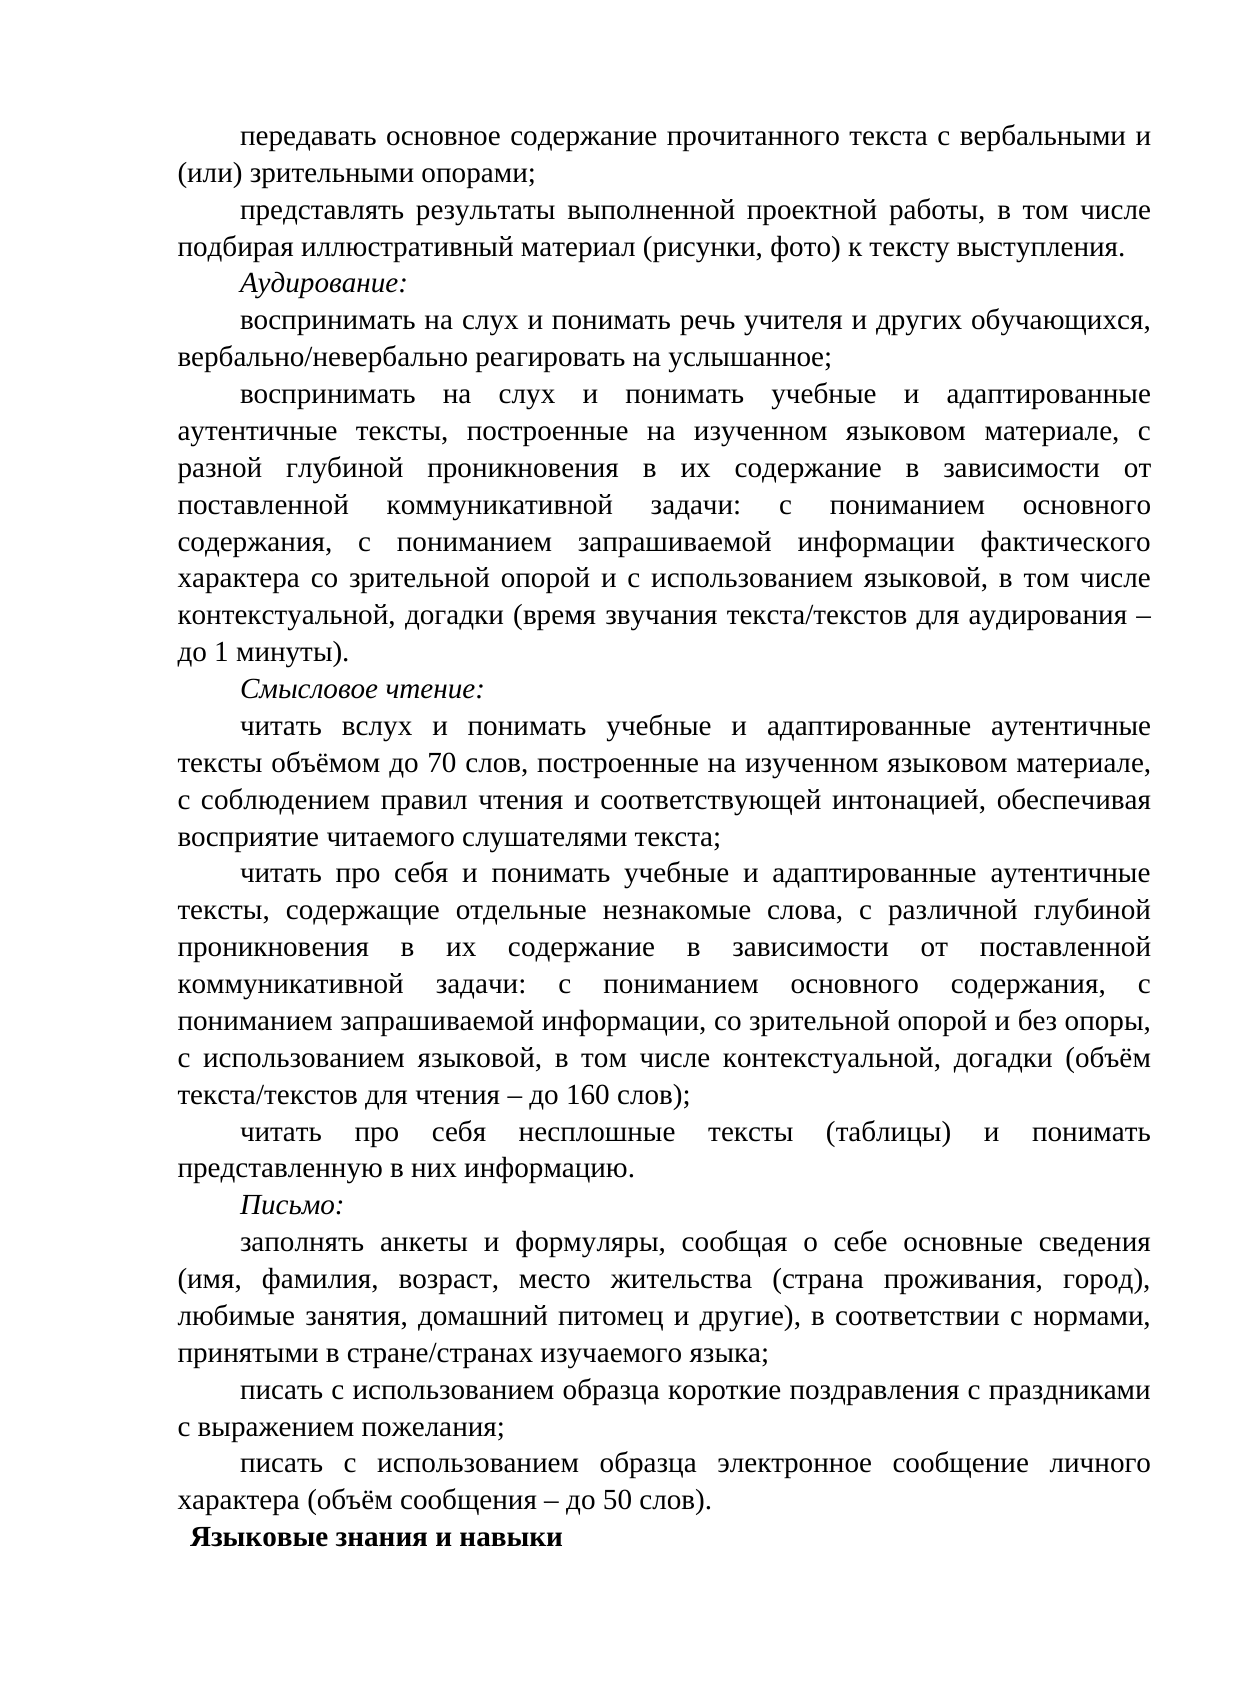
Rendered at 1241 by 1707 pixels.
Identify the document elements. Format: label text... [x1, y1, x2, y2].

text заполнять анкеты и формуляры, сообщая о себе основные сведения (имя, фамилия, возраст, место жительства (страна проживания, город), любимые занятия, домашний питомец и другие), в соответствии с нормами, принятыми в стране/странах изучаемого языка; [177, 1224, 1152, 1368]
text Языковые знания и навыки [190, 1519, 1152, 1553]
text представлять результаты выполненной проектной работы, в том числе подбирая иллюстративный материал (рисунки, фото) к тексту выступления. [177, 192, 1152, 262]
text читать про себя и понимать учебные и адаптированные аутентичные тексты, содержащие отдельные незнакомые слова, с различной глубиной проникновения в их содержание в зависимости от поставленной коммуникативной задачи: с пониманием основного содержания, с пониманием запрашиваемой информации, со зрительной опорой и без опоры, с использованием языковой, в том числе контекстуальной, догадки (объём текста/текстов для чтения – до 160 слов); [177, 856, 1152, 1110]
text воспринимать на слух и понимать речь учителя и других обучающихся, вербально/невербально реагировать на услышанное; [177, 302, 1152, 373]
text читать про себя несплошные тексты (таблицы) и понимать представленную в них информацию. [177, 1114, 1152, 1184]
text писать с использованием образца электронное сообщение личного характера (объём сообщения – до 50 слов). [177, 1446, 1152, 1516]
text воспринимать на слух и понимать учебные и адаптированные аутентичные тексты, построенные на изученном языковом материале, с разной глубиной проникновения в их содержание в зависимости от поставленной коммуникативной задачи: с пониманием основного содержания, с пониманием запрашиваемой информации фактического характера со зрительной опорой и с использованием языковой, в том числе контекстуальной, догадки (время звучания текста/текстов для аудирования – до 1 минуты). [177, 376, 1152, 668]
text передавать основное содержание прочитанного текста с вербальными и (или) зрительными опорами; [177, 118, 1152, 188]
text писать с использованием образца короткие поздравления с праздниками с выражением пожелания; [177, 1372, 1152, 1442]
text Письмо: [177, 1187, 1152, 1221]
text Аудирование: [177, 266, 1152, 299]
text читать вслух и понимать учебные и адаптированные аутентичные тексты объёмом до 70 слов, построенные на изученном языковом материале, с соблюдением правил чтения и соответствующей интонацией, обеспечивая восприятие читаемого слушателями текста; [177, 708, 1152, 852]
text Смысловое чтение: [177, 671, 1152, 705]
